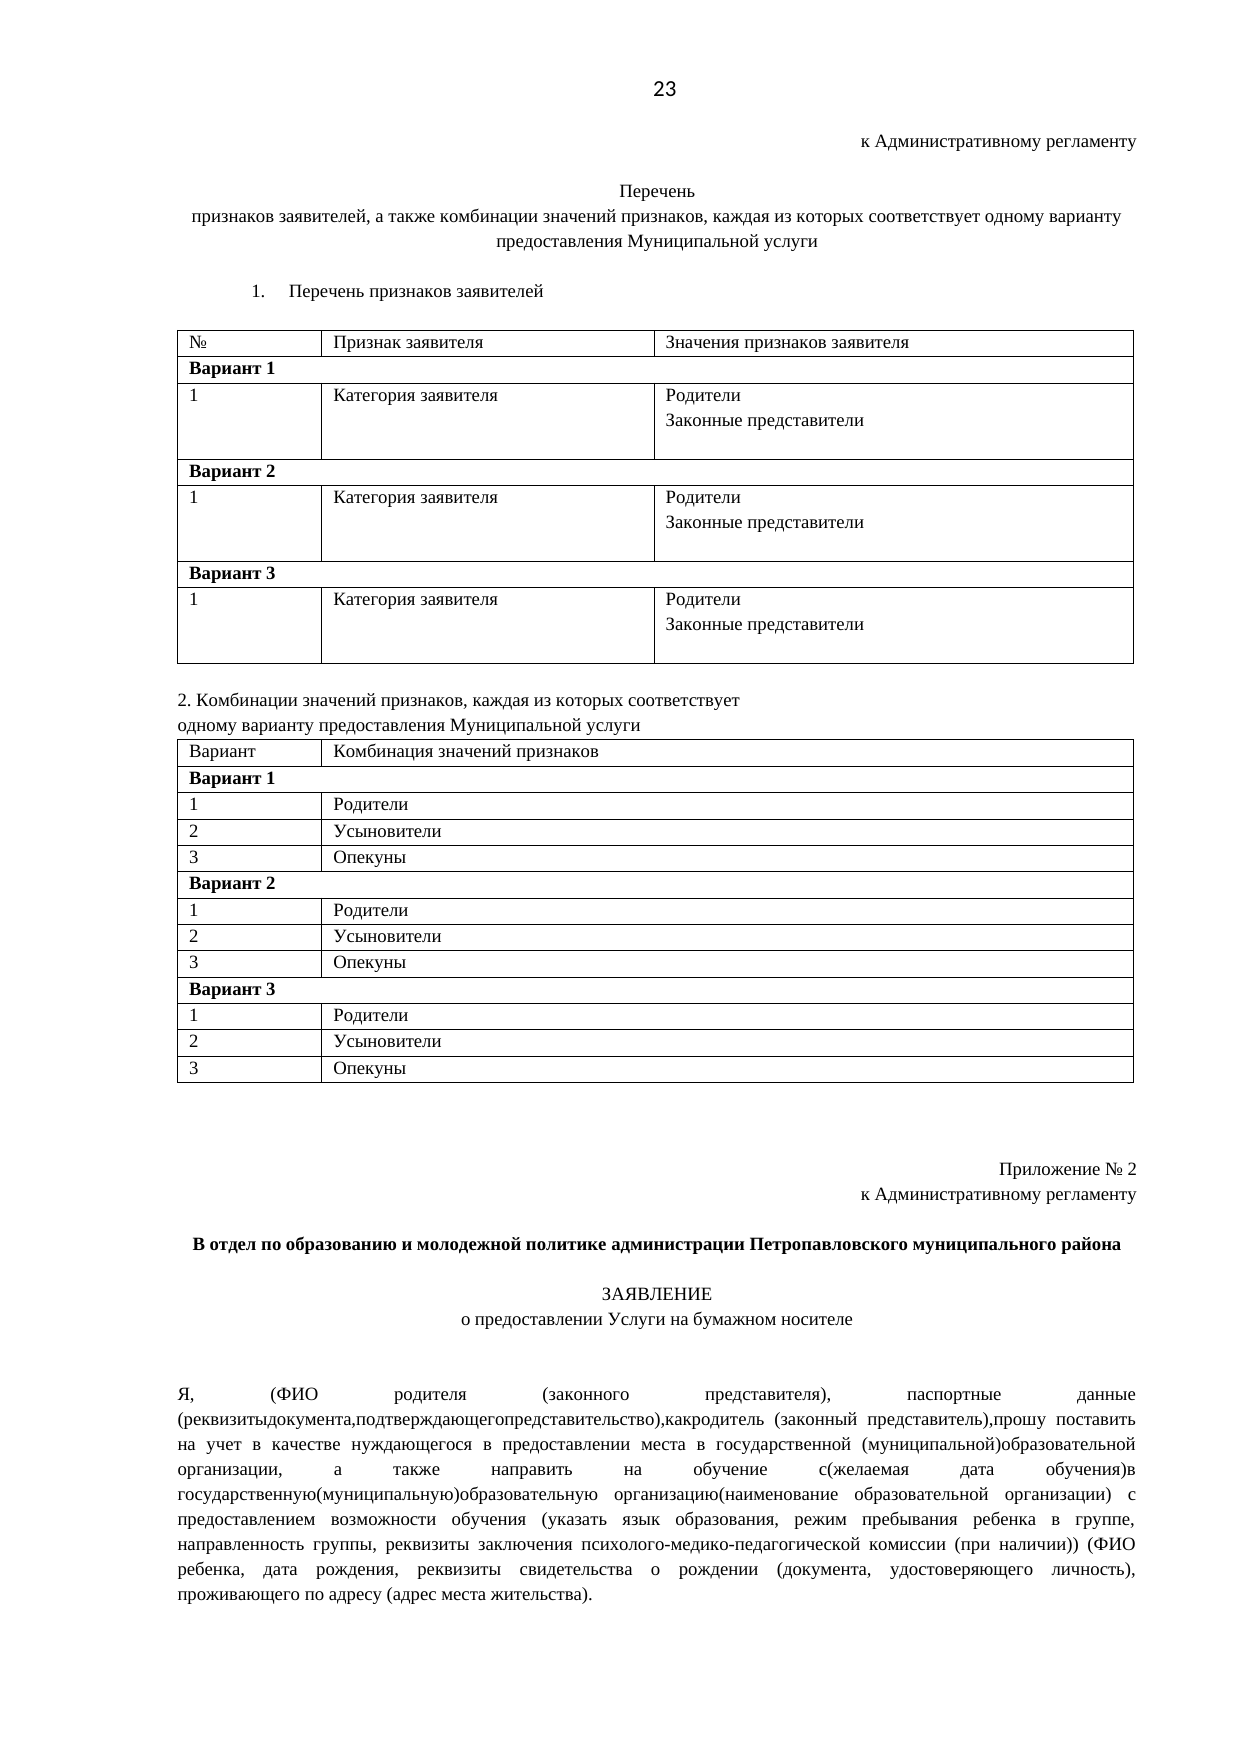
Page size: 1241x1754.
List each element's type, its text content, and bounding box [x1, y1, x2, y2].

table_cell Категория заявителя [322, 588, 654, 663]
table_header Значения признаков заявителя [655, 331, 1133, 356]
table_cell 1 [178, 486, 321, 561]
table_header Признак заявителя [322, 331, 654, 356]
table_cell Вариант 2 [178, 460, 1133, 485]
table_cell 1 [178, 793, 321, 818]
text Приложение № 2 [177, 1158, 1137, 1179]
table_cell 2 [178, 820, 321, 845]
list Перечень признаков заявителей [251, 280, 1137, 301]
table_cell Родители Законные представители [655, 588, 1133, 663]
table_cell Опекуны [322, 951, 1133, 977]
table_cell Усыновители [322, 820, 1133, 845]
table_cell 2 [178, 925, 321, 950]
table_header № [178, 331, 321, 356]
table_cell Вариант 3 [178, 562, 1133, 587]
table_cell Родители Законные представители [655, 486, 1133, 561]
text к Административному регламенту [177, 130, 1137, 151]
table_cell 1 [178, 588, 321, 663]
text к Административному регламенту [177, 1183, 1137, 1204]
table_cell Родители [322, 793, 1133, 818]
table_cell Родители [322, 1004, 1133, 1029]
table_cell Вариант 3 [178, 978, 1133, 1003]
table_cell 1 [178, 899, 321, 924]
table_cell Родители Законные представители [655, 384, 1133, 458]
text Перечень [177, 180, 1137, 201]
text В отдел по образованию и молодежной политике администрации Петропавловского муниципального района [177, 1233, 1137, 1254]
table_cell Опекуны [322, 1057, 1133, 1082]
table_cell 3 [178, 1057, 321, 1082]
table_cell Категория заявителя [322, 384, 654, 458]
table_cell 3 [178, 846, 321, 871]
table_header Комбинация значений признаков [322, 740, 1133, 766]
table_cell Усыновители [322, 1030, 1133, 1056]
table_cell Опекуны [322, 846, 1133, 871]
text 2. Комбинации значений признаков, каждая из которых соответствует [177, 689, 1137, 711]
table_cell Усыновители [322, 925, 1133, 950]
table_cell Вариант 1 [178, 767, 1133, 792]
text признаков заявителей, а также комбинации значений признаков, каждая из которых соответствует одному варианту предоставления Муниципальной услуги [177, 205, 1137, 251]
table_cell Вариант 2 [178, 872, 1133, 897]
table_cell Категория заявителя [322, 486, 654, 561]
table_cell 3 [178, 951, 321, 977]
text Я, (ФИО родителя (законного представителя), паспортные данные (реквизитыдокумента,подтверждающегопредставительство),какродитель (законный представитель),прошу поставить на учет в качестве нуждающегося в предоставлении места в государственной (муниципальной)образовательной организации, а также направить на обучение с(желаемая дата обучения)в государственную(муниципальную)образовательную организацию(наименование образовательной организации) с предоставлением возможности обучения (указать язык образования, режим пребывания ребенка в группе, направленность группы, реквизиты заключения психолого-медико-педагогической комиссии (при наличии)) (ФИО ребенка, дата рождения, реквизиты свидетельства о рождении (документа, удостоверяющего личность), проживающего по адресу (адрес места жительства). [177, 1383, 1137, 1604]
table_cell 1 [178, 1004, 321, 1029]
text о предоставлении Услуги на бумажном носителе [177, 1308, 1137, 1329]
table_cell 2 [178, 1030, 321, 1056]
table_header Вариант [178, 740, 321, 766]
table_cell Вариант 1 [178, 357, 1133, 382]
table_cell Родители [322, 899, 1133, 924]
text одному варианту предоставления Муниципальной услуги [177, 714, 1137, 736]
table_cell 1 [178, 384, 321, 458]
text ЗАЯВЛЕНИЕ [177, 1283, 1137, 1304]
